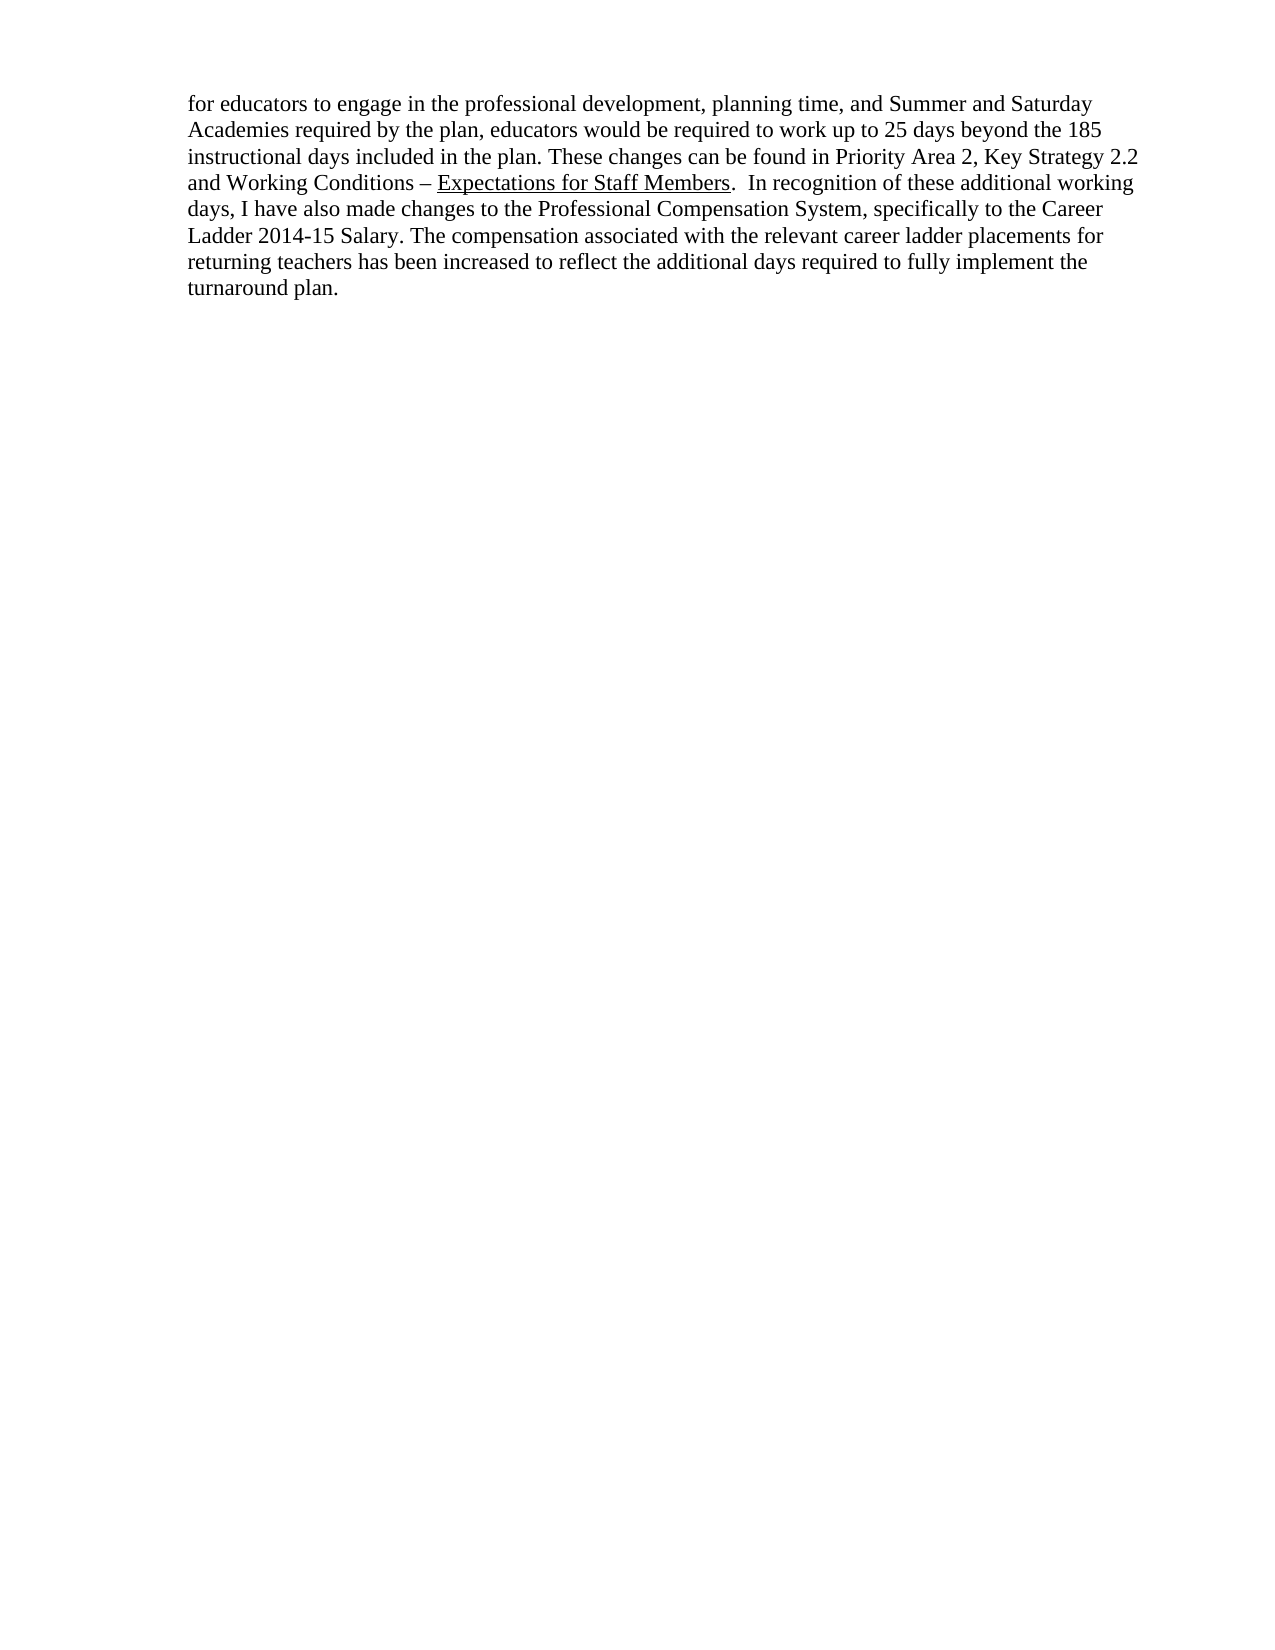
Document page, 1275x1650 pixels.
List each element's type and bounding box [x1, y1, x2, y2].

text [187, 90, 1162, 301]
